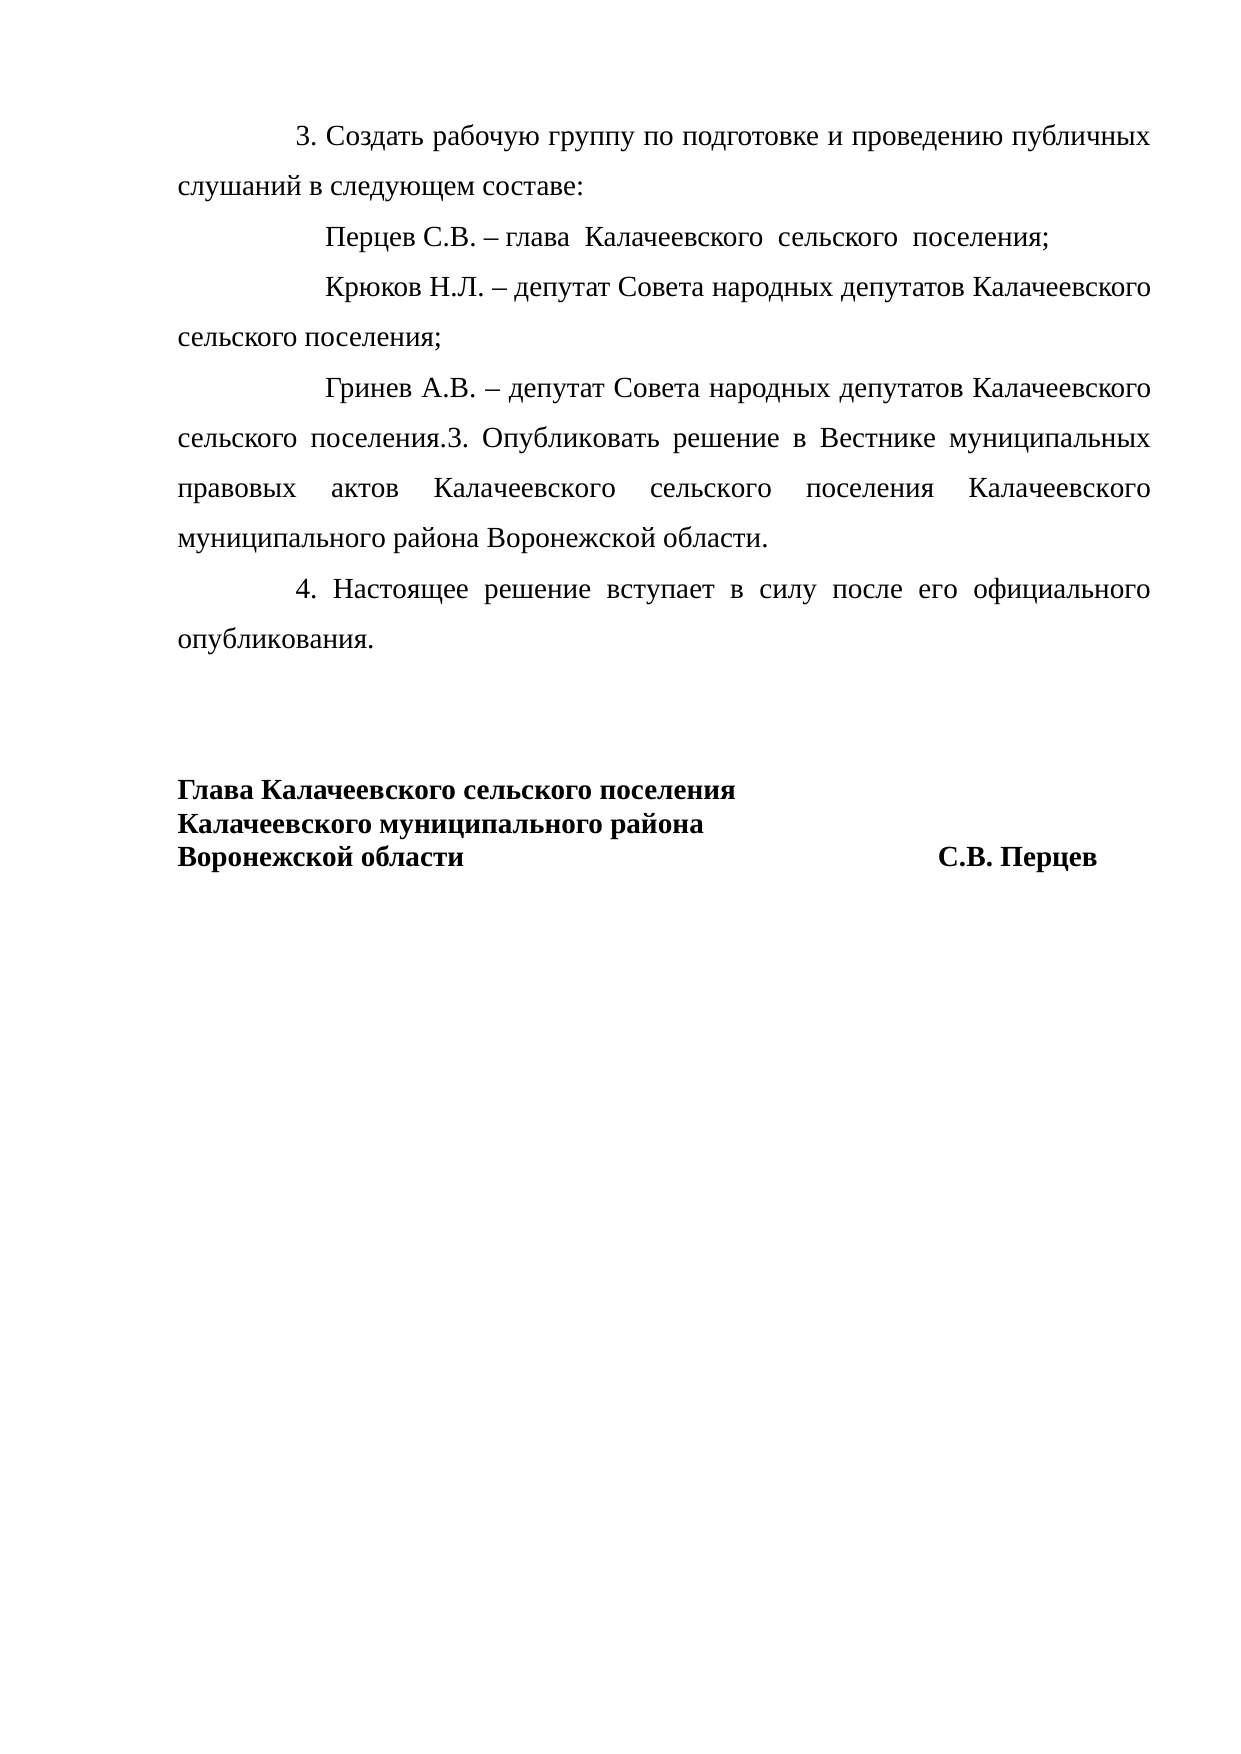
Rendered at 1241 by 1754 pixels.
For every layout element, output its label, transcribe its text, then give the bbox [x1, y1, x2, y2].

text 4. Настоящее решение вступает в силу после его официального опубликования. [177, 571, 1152, 655]
text Гринев А.В. – депутат Совета народных депутатов Калачеевского сельского поселения.3. Опубликовать решение в Вестнике муниципальных правовых актов Калачеевского сельского поселения Калачеевского муниципального района Воронежской области. [177, 370, 1152, 554]
list Калачеевского муниципального района [177, 806, 1152, 839]
text Крюков Н.Л. – депутат Совета народных депутатов Калачеевского сельского поселения; [177, 269, 1152, 353]
list Воронежской области С.В. Перцев [177, 839, 1152, 873]
text Перцев С.В. – глава Калачеевского сельского поселения; [177, 219, 1152, 252]
list Глава Калачеевского сельского поселения [177, 772, 1152, 806]
text 3. Создать рабочую группу по подготовке и проведению публичных слушаний в следующем составе: [177, 118, 1152, 202]
